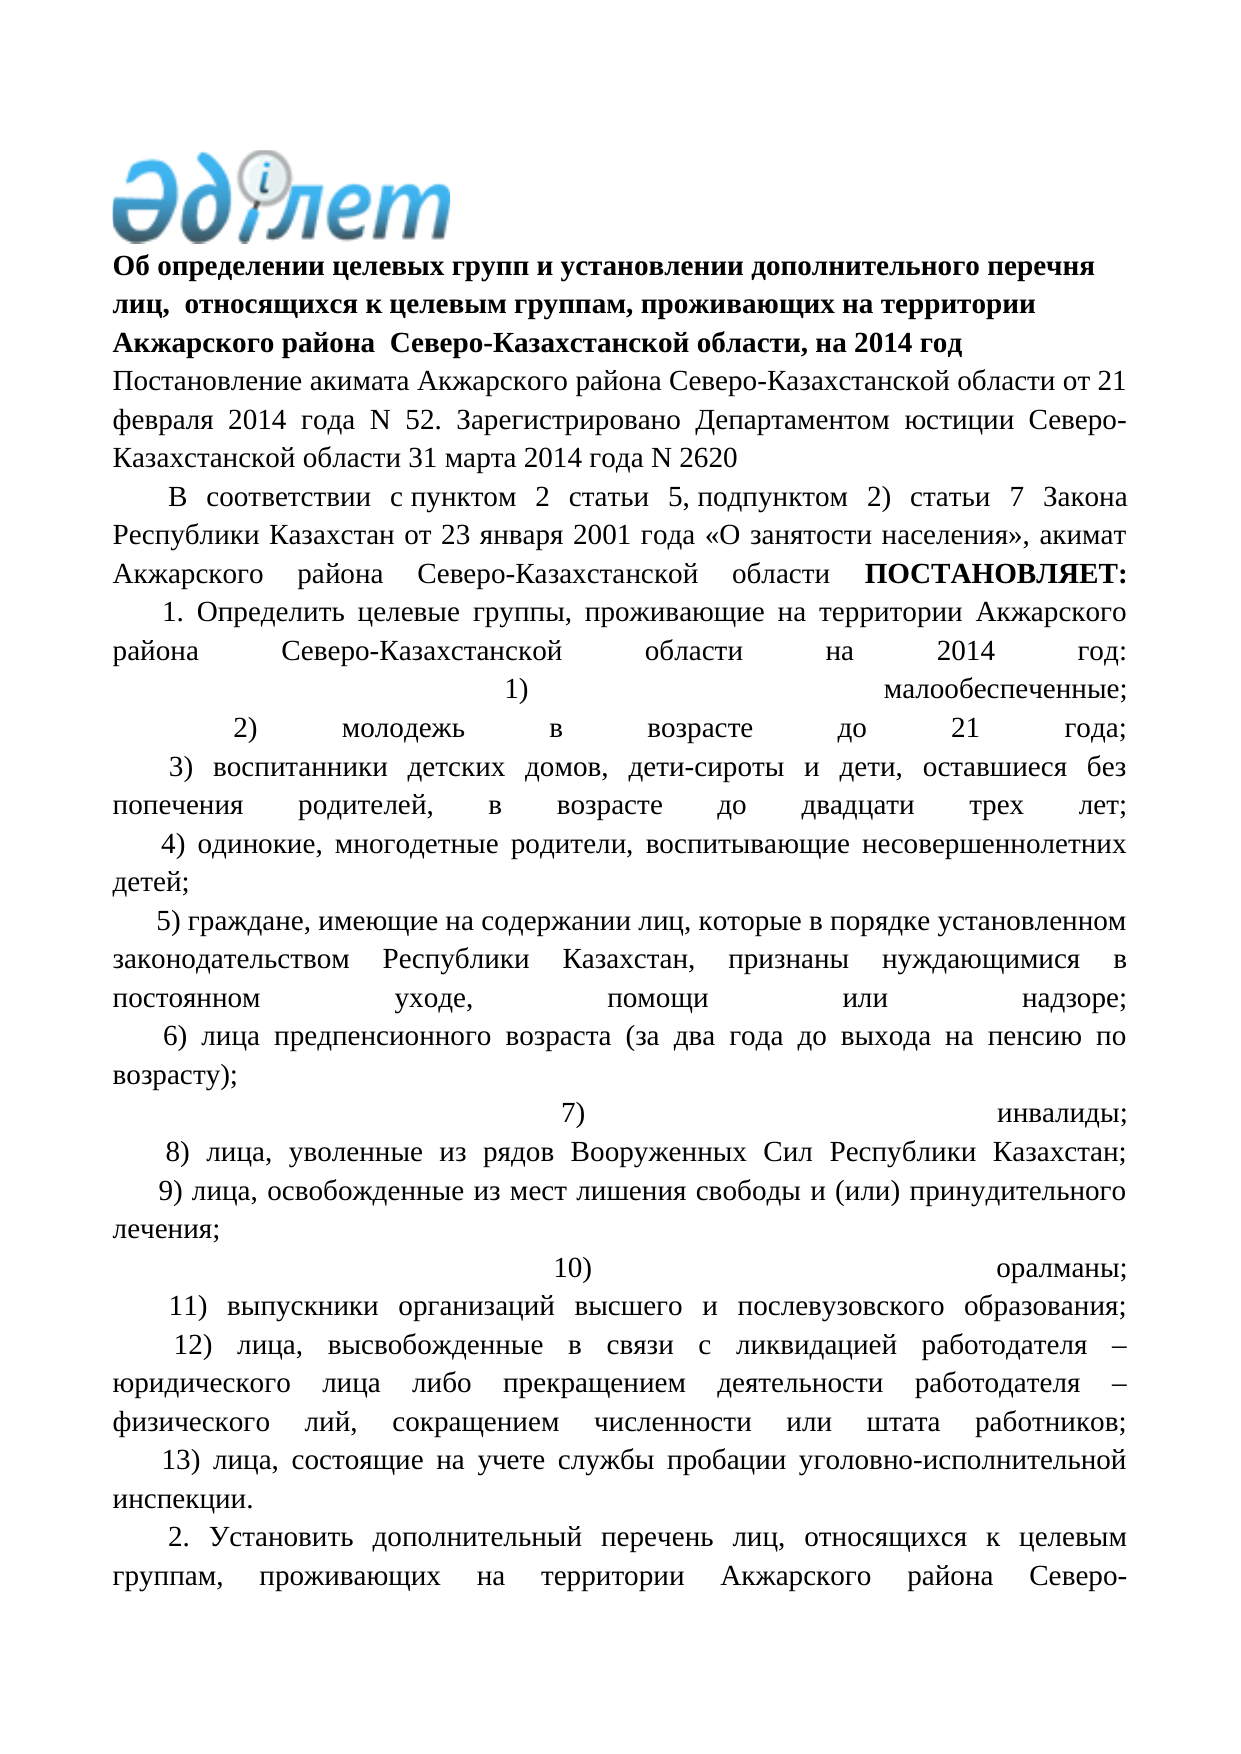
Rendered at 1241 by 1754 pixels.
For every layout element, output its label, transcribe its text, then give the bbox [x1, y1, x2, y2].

text Об определении целевых групп и установлении дополнительного перечня лиц, относящихся к целевым группам, проживающих на территории Акжарского района Северо-Казахстанской области, на 2014 год [112, 248, 1128, 358]
picture [112, 150, 451, 244]
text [112, 479, 1128, 1592]
text Постановление акимата Акжарского района Северо-Казахстанской области от 21 февраля 2014 года N 52. Зарегистрировано Департаментом юстиции Северо-Казахстанской области 31 марта 2014 года N 2620 [112, 363, 1128, 474]
